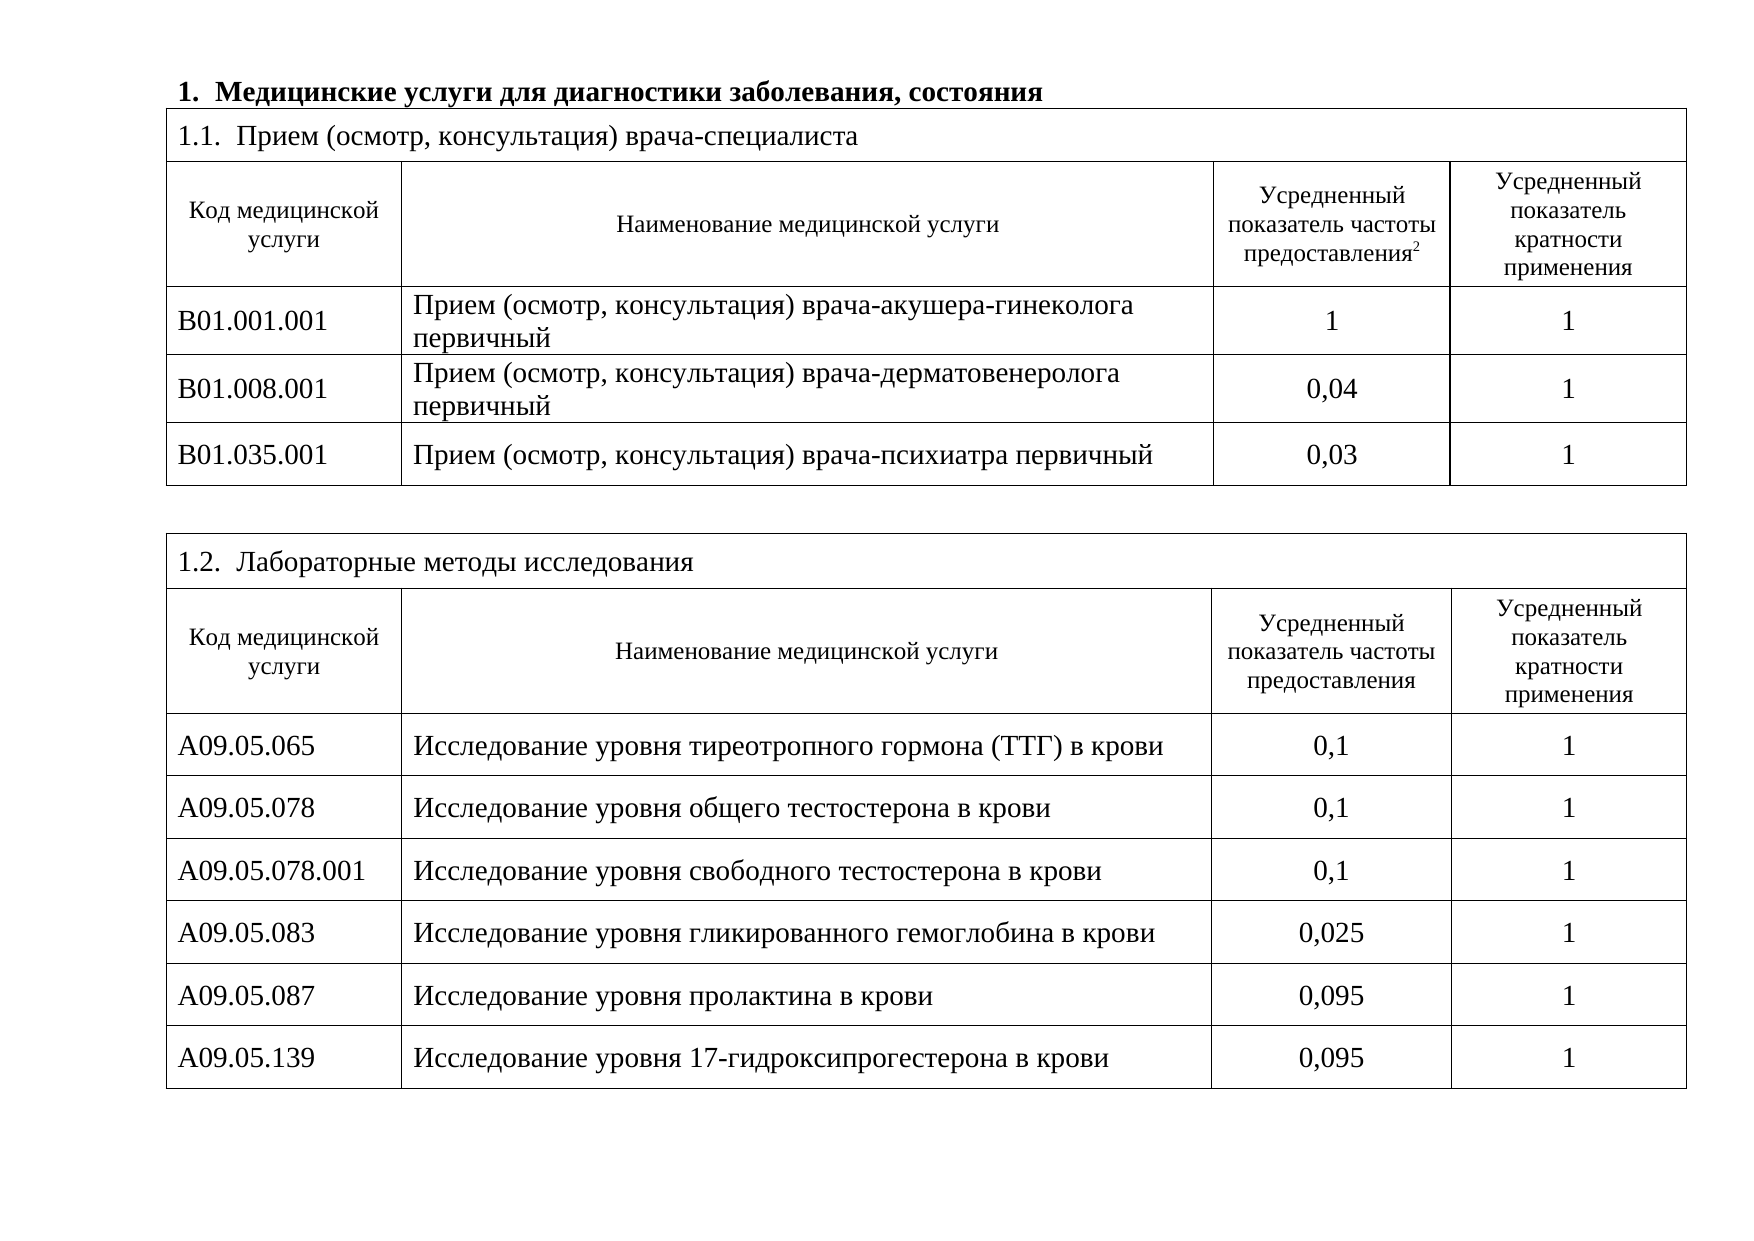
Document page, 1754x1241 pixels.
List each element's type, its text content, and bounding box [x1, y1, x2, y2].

table_cell A09.05.078 [167, 776, 401, 838]
table_cell Код медицинской услуги [167, 589, 401, 713]
table_cell Исследование уровня гликированного гемоглобина в крови [402, 901, 1211, 963]
table_cell Прием (осмотр, консультация) врача-акушера-гинеколога первичный [402, 287, 1213, 354]
table_cell Усредненный показатель частоты предоставления2 [1214, 162, 1449, 286]
table_cell 0,025 [1212, 901, 1451, 963]
table_cell Исследование уровня тиреотропного гормона (ТТГ) в крови [402, 714, 1211, 775]
table_cell 0,03 [1214, 423, 1449, 484]
table_cell A09.05.139 [167, 1026, 401, 1088]
table_cell 1 [1214, 287, 1449, 354]
table_cell 0,1 [1212, 714, 1451, 775]
table_cell Исследование уровня общего тестостерона в крови [402, 776, 1211, 838]
table_cell 0,1 [1212, 776, 1451, 838]
table_cell 0,04 [1214, 355, 1449, 422]
table_cell Усредненный показатель кратности применения [1452, 589, 1686, 713]
table_cell 1 [1452, 776, 1686, 838]
table_cell A09.05.065 [167, 714, 401, 775]
table_cell Код медицинской услуги [167, 162, 401, 286]
table_cell A09.05.087 [167, 964, 401, 1025]
table_cell Усредненный показатель частоты предоставления [1212, 589, 1451, 713]
table_cell Исследование уровня свободного тестостерона в крови [402, 839, 1211, 900]
table_cell Наименование медицинской услуги [402, 589, 1211, 713]
table_cell Наименование медицинской услуги [402, 162, 1213, 286]
table_cell Прием (осмотр, консультация) врача-дерматовенеролога первичный [402, 355, 1213, 422]
table_cell 1 [1451, 423, 1686, 484]
table_cell 0,095 [1212, 1026, 1451, 1088]
table_cell 1 [1451, 287, 1686, 354]
table_cell A09.05.083 [167, 901, 401, 963]
list Медицинские услуги для диагностики заболевания, состояния [177, 74, 1665, 107]
table_cell 0,095 [1212, 964, 1451, 1025]
table_cell Усредненный показатель кратности применения [1451, 162, 1686, 286]
table_cell 1 [1452, 839, 1686, 900]
table_header Лабораторные методы исследования [167, 534, 1686, 588]
table_cell B01.008.001 [167, 355, 401, 422]
table_cell 1 [1451, 355, 1686, 422]
table_cell B01.035.001 [167, 423, 401, 484]
table_cell B01.001.001 [167, 287, 401, 354]
table_cell 1 [1452, 964, 1686, 1025]
table_cell Исследование уровня 17-гидроксипрогестерона в крови [402, 1026, 1211, 1088]
table_cell 0,1 [1212, 839, 1451, 900]
table_header Прием (осмотр, консультация) врача-специалиста [167, 109, 1686, 161]
table_cell 1 [1452, 1026, 1686, 1088]
table_cell 1 [1452, 714, 1686, 775]
table_cell Исследование уровня пролактина в крови [402, 964, 1211, 1025]
table_cell Прием (осмотр, консультация) врача-психиатра первичный [402, 423, 1213, 484]
table_cell 1 [1452, 901, 1686, 963]
table_cell A09.05.078.001 [167, 839, 401, 900]
